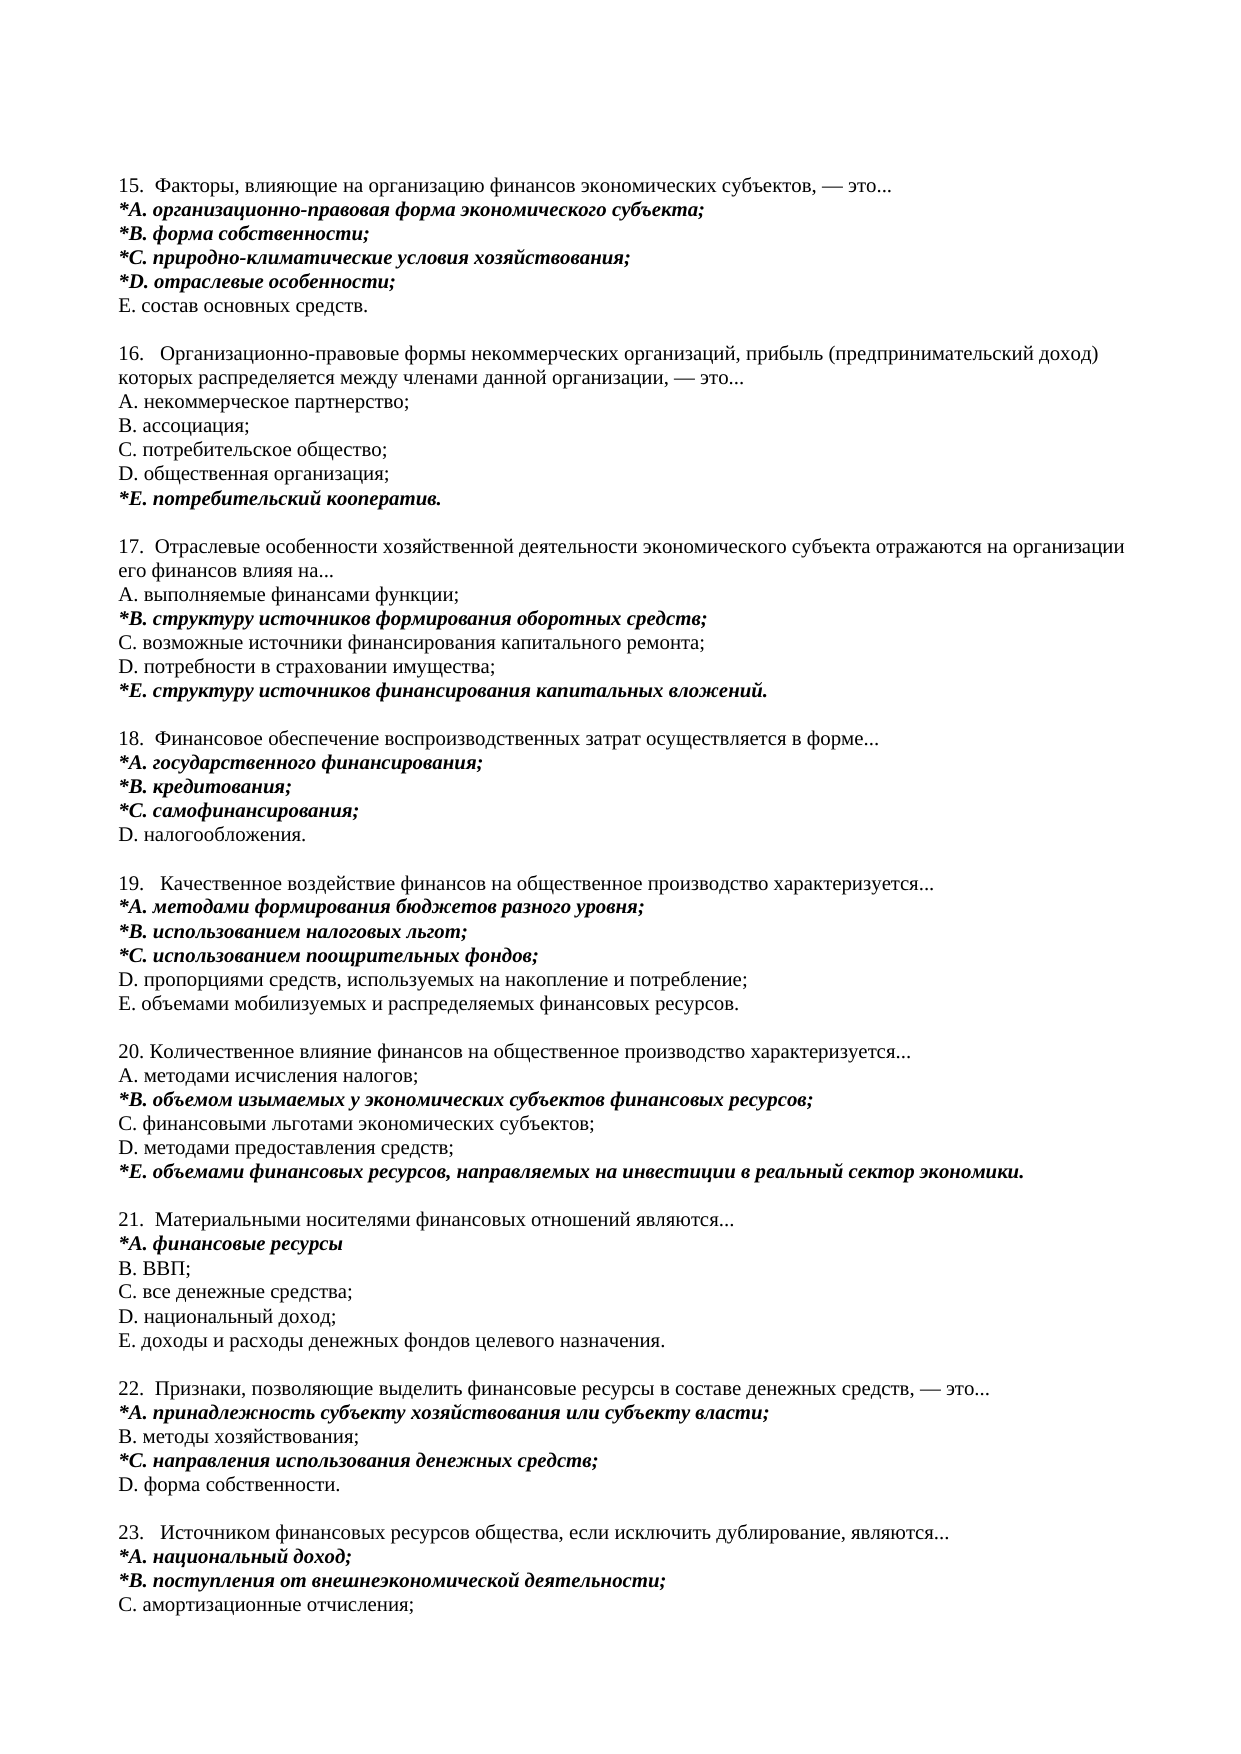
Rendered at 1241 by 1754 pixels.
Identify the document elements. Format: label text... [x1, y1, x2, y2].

text *A. принадлежность субъекту хозяйствования или субъекту власти; [118, 1400, 1152, 1424]
text D. пропорциями средств, используемых на накопление и потребление; [118, 967, 1152, 991]
text 18. Финансовое обеспечение воспроизводственных затрат осуществляется в форме... [118, 726, 1152, 750]
text *D. отраслевые особенности; [118, 269, 1152, 293]
text *C. самофинансирования; [118, 798, 1152, 822]
text A. методами исчисления налогов; [118, 1063, 1152, 1087]
text 19. Качественное воздействие финансов на общественное производство характеризуется... [118, 870, 1152, 894]
text *C. использованием поощрительных фондов; [118, 943, 1152, 967]
text *B. поступления от внешнеэкономической деятельности; [118, 1568, 1152, 1592]
text *A. национальный доход; [118, 1544, 1152, 1568]
text 22. Признаки, позволяющие выделить финансовые ресурсы в составе денежных средств, — это... [118, 1376, 1152, 1400]
text *A. финансовые ресурсы [118, 1231, 1152, 1255]
text D. методами предоставления средств; [118, 1135, 1152, 1159]
text D. потребности в страховании имущества; [118, 654, 1152, 678]
text *C. направления использования денежных средств; [118, 1448, 1152, 1472]
text A. некоммерческое партнерство; [118, 389, 1152, 413]
text *B. форма собственности; [118, 221, 1152, 245]
text C. возможные источники финансирования капитального ремонта; [118, 630, 1152, 654]
text 23. Источником финансовых ресурсов общества, если исключить дублирование, являются... [118, 1520, 1152, 1544]
text Е. состав основных средств. [118, 293, 1152, 317]
text B. методы хозяйствования; [118, 1424, 1152, 1448]
text 16. Организационно-правовые формы некоммерческих организаций, прибыль (предпринимательский доход) которых распределяется между членами данной организации, — это... [118, 341, 1152, 389]
text *A. государственного финансирования; [118, 750, 1152, 774]
text D. национальный доход; [118, 1303, 1152, 1328]
text D. общественная организация; [118, 461, 1152, 485]
text 20. Количественное влияние финансов на общественное производство характеризуется... [118, 1039, 1152, 1063]
text *A. организационно-правовая форма экономического субъекта; [118, 197, 1152, 221]
text E. объемами мобилизуемых и распределяемых финансовых ресурсов. [118, 991, 1152, 1015]
text D. налогообложения. [118, 822, 1152, 846]
text C. амортизационные отчисления; [118, 1592, 1152, 1616]
text *A. методами формирования бюджетов разного уровня; [118, 894, 1152, 918]
text E. доходы и расходы денежных фондов целевого назначения. [118, 1328, 1152, 1352]
text *C. природно-климатические условия хозяйствования; [118, 245, 1152, 269]
text B. ВВП; [118, 1255, 1152, 1279]
text C. финансовыми льготами экономических субъектов; [118, 1111, 1152, 1135]
text *E. потребительский кооператив. [118, 485, 1152, 509]
text *B. кредитования; [118, 774, 1152, 798]
text 15. Факторы, влияющие на организацию финансов экономических субъектов, — это... [118, 173, 1152, 197]
text D. форма собственности. [118, 1472, 1152, 1496]
text B. ассоциация; [118, 413, 1152, 437]
text 21. Материальными носителями финансовых отношений являются... [118, 1207, 1152, 1231]
text *B. структуру источников формирования оборотных средств; [118, 606, 1152, 630]
text *B. использованием налоговых льгот; [118, 918, 1152, 943]
text C. все денежные средства; [118, 1279, 1152, 1303]
text A. выполняемые финансами функции; [118, 582, 1152, 606]
text *E. объемами финансовых ресурсов, направляемых на инвестиции в реальный сектор экономики. [118, 1159, 1152, 1183]
text 17. Отраслевые особенности хозяйственной деятельности экономического субъекта отражаются на организации его финансов влияя на... [118, 533, 1152, 582]
text C. потребительское общество; [118, 437, 1152, 461]
text *E. структуру источников финансирования капитальных вложений. [118, 678, 1152, 702]
text *B. объемом изымаемых у экономических субъектов финансовых ресурсов; [118, 1087, 1152, 1111]
